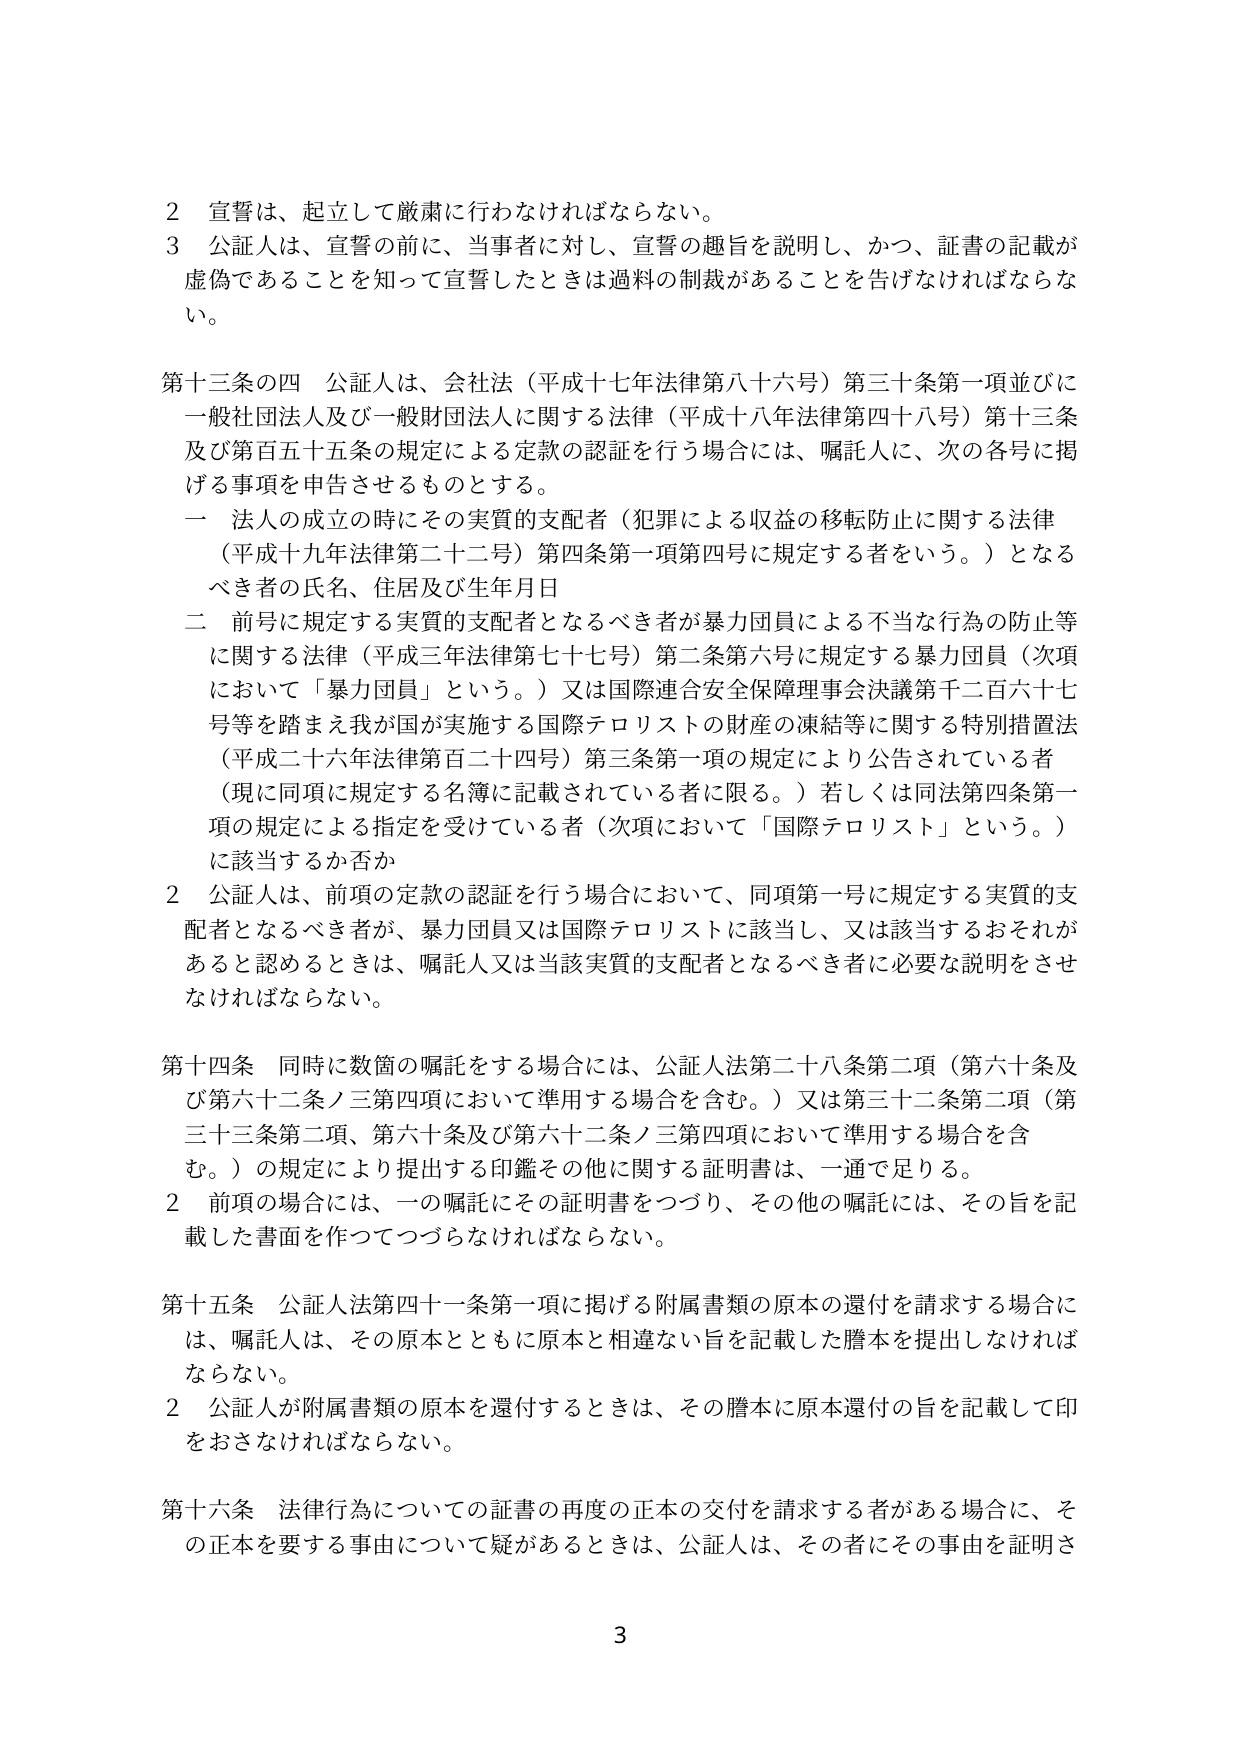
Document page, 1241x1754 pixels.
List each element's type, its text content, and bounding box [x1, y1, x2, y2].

text ２ 公証人が附属書類の原本を還付するときは、その謄本に原本還付の旨を記載して印をおさなければならない。 [161, 1389, 1079, 1458]
text 一 法人の成立の時にその実質的支配者（犯罪による収益の移転防止に関する法律（平成十九年法律第二十二号）第四条第一項第四号に規定する者をいう。）となるべき者の氏名、住居及び生年月日 [184, 501, 1079, 604]
text 二 前号に規定する実質的支配者となるべき者が暴力団員による不当な行為の防止等に関する法律（平成三年法律第七十七号）第二条第六号に規定する暴力団員（次項において「暴力団員」という。）又は国際連合安全保障理事会決議第千二百六十七号等を踏まえ我が国が実施する国際テロリストの財産の凍結等に関する特別措置法（平成二十六年法律第百二十四号）第三条第一項の規定により公告されている者（現に同項に規定する名簿に記載されている者に限る。）若しくは同法第四条第一項の規定による指定を受けている者（次項において「国際テロリスト」という。）に該当するか否か [184, 604, 1079, 877]
text ３ 公証人は、宣誓の前に、当事者に対し、宣誓の趣旨を説明し、かつ、証書の記載が虚偽であることを知って宣誓したときは過料の制裁があることを告げなければならない。 [161, 228, 1079, 330]
text ２ 公証人は、前項の定款の認証を行う場合において、同項第一号に規定する実質的支配者となるべき者が、暴力団員又は国際テロリストに該当し、又は該当するおそれがあると認めるときは、嘱託人又は当該実質的支配者となるべき者に必要な説明をさせなければならない。 [161, 877, 1079, 1014]
text 第十三条の四 公証人は、会社法（平成十七年法律第八十六号）第三十条第一項並びに一般社団法人及び一般財団法人に関する法律（平成十八年法律第四十八号）第十三条及び第百五十五条の規定による定款の認証を行う場合には、嘱託人に、次の各号に掲げる事項を申告させるものとする。 [161, 364, 1079, 501]
text ２ 宣誓は、起立して厳粛に行わなければならない。 [161, 194, 1079, 228]
text 第十五条 公証人法第四十一条第一項に掲げる附属書類の原本の還付を請求する場合には、嘱託人は、その原本とともに原本と相違ない旨を記載した謄本を提出しなければならない。 [161, 1287, 1079, 1389]
text ２ 前項の場合には、一の嘱託にその証明書をつづり、その他の嘱託には、その旨を記載した書面を作つてつづらなければならない。 [161, 1184, 1079, 1253]
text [161, 1492, 1079, 1560]
text 第十四条 同時に数箇の嘱託をする場合には、公証人法第二十八条第二項（第六十条及び第六十二条ノ三第四項において準用する場合を含む。）又は第三十二条第二項（第三十三条第二項、第六十条及び第六十二条ノ三第四項において準用する場合を含む。）の規定により提出する印鑑その他に関する証明書は、一通で足りる。 [161, 1048, 1079, 1184]
